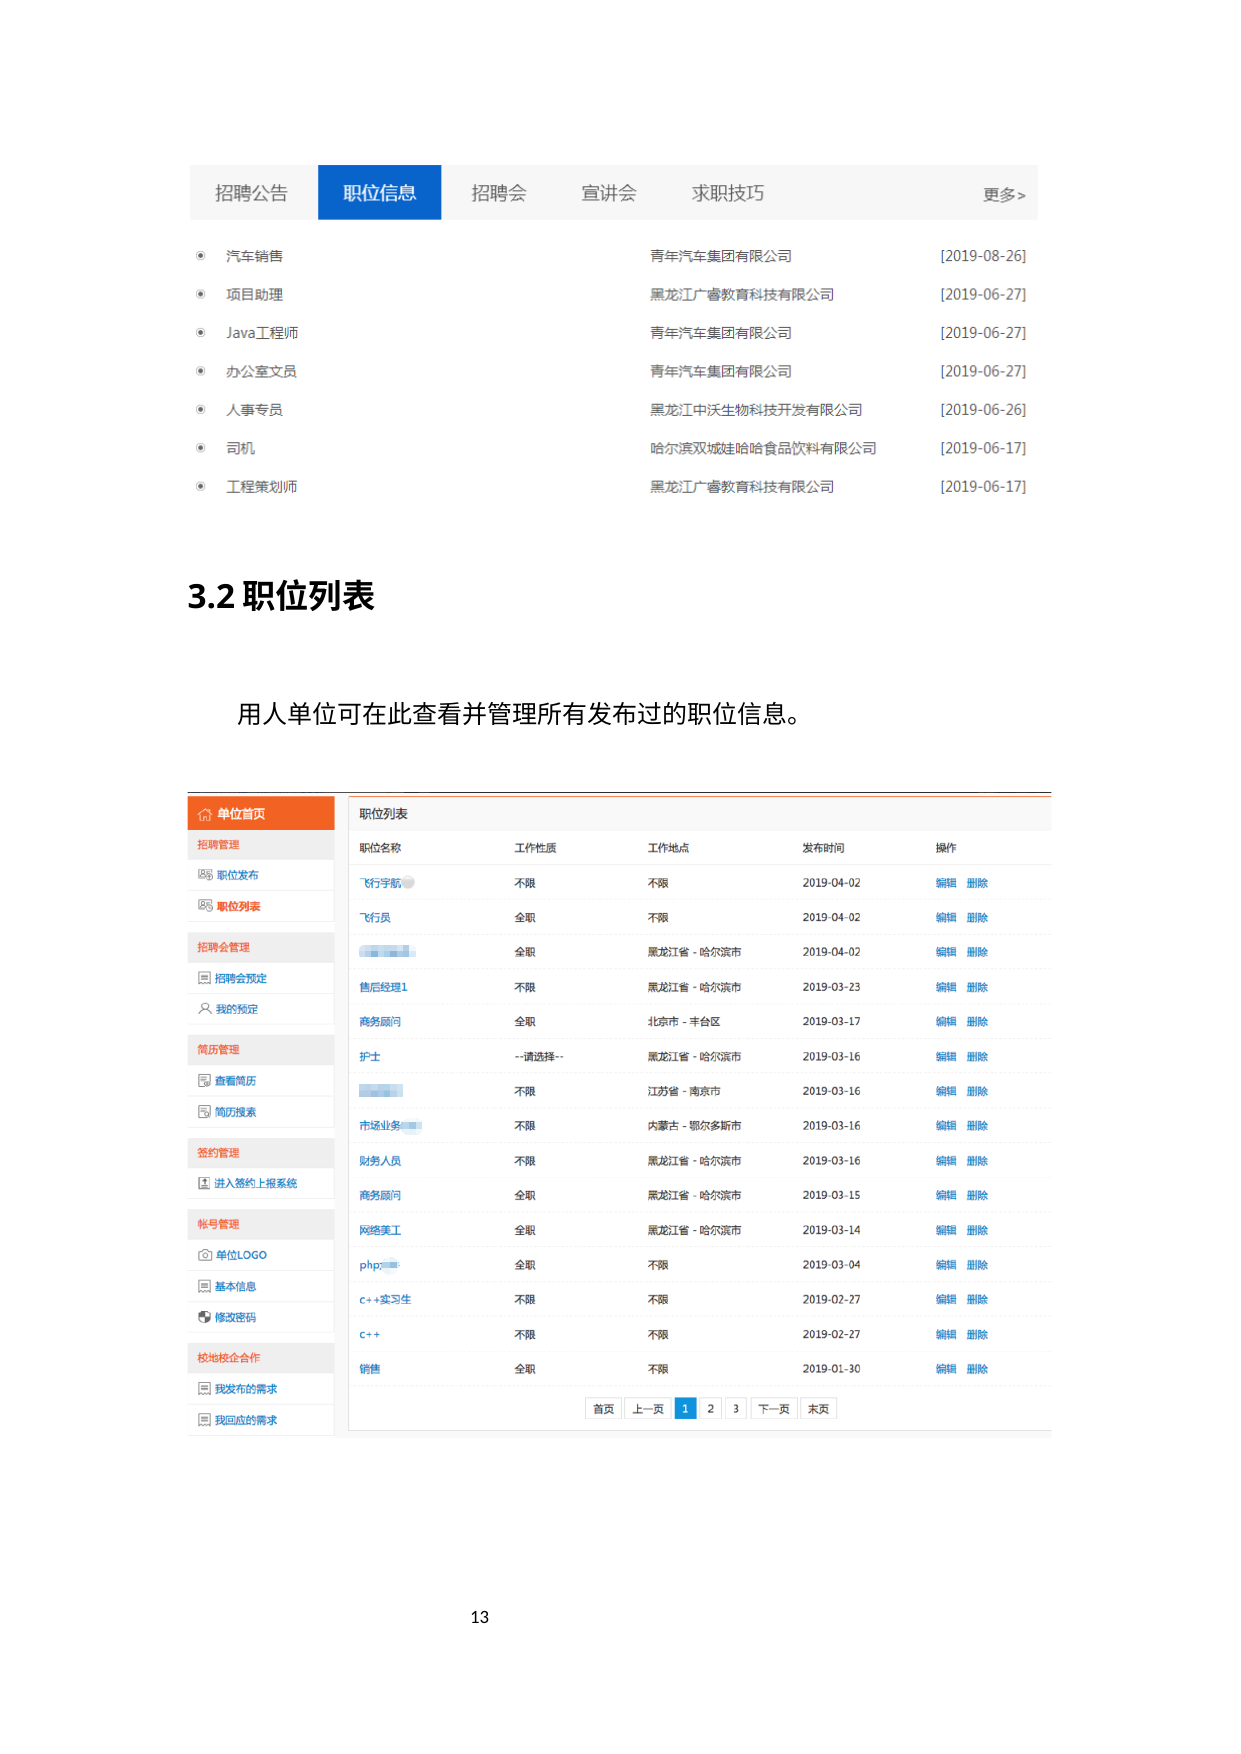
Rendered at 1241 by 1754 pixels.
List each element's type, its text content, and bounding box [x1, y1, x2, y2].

text 用人单位可在此查看并管理所有发布过的职位信息。 [187, 680, 1053, 745]
picture [187, 162, 1053, 511]
text 3.2职位列表 [187, 562, 1053, 627]
picture [187, 792, 1052, 1438]
